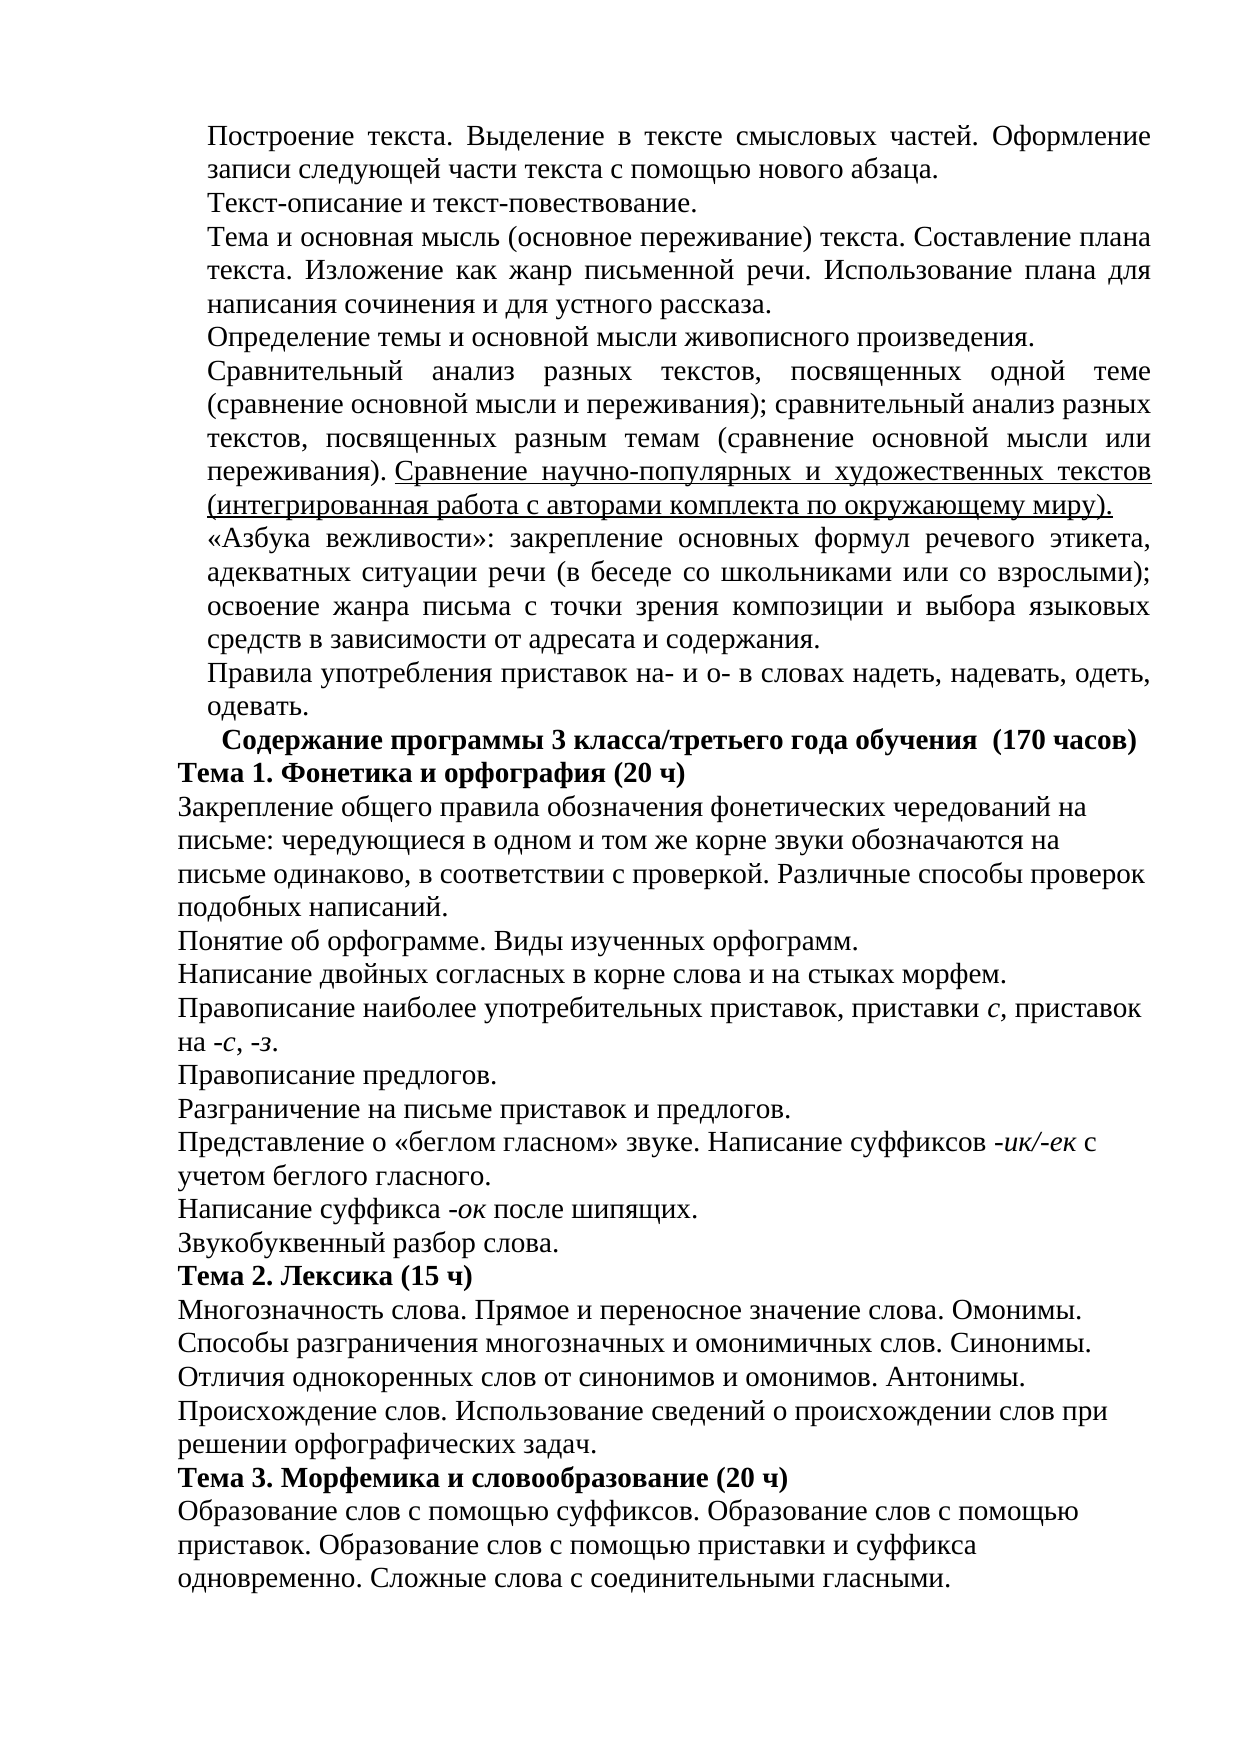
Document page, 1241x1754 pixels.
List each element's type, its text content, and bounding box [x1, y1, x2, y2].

text Определение темы и основной мысли живописного произведения. [207, 319, 1152, 353]
text Правописание предлогов. [177, 1057, 1152, 1091]
text Разграничение на письме приставок и предлогов. [177, 1091, 1152, 1124]
text Многозначность слова. Прямое и переносное значение слова. Омонимы. Способы разграничения многозначных и омонимичных слов. Синонимы. Отличия однокоренных слов от синонимов и омонимов. Антонимы. [177, 1292, 1152, 1393]
text Сравнительный анализ разных текстов, посвященных одной теме (сравнение основной мысли и переживания); сравнительный анализ разных текстов, посвященных разным темам (сравнение основной мысли или переживания). Сравнение научно-популярных и художественных текстов (интегрированная работа с авторами комплекта по окружающему миру). [207, 353, 1152, 521]
text Тема 3. Морфемика и словообразование (20 ч) [177, 1460, 1152, 1493]
text Представление о «беглом гласном» звуке. Написание суффиксов -ик/-ек с учетом беглого гласного. [177, 1124, 1152, 1191]
text Написание двойных согласных в корне слова и на стыках морфем. [177, 957, 1152, 990]
text Понятие об орфограмме. Виды изученных орфограмм. [177, 923, 1152, 957]
text Тема 1. Фонетика и орфография (20 ч) [177, 755, 1152, 789]
text Правописание наиболее употребительных приставок, приставки с, приставок на -с, -з. [177, 990, 1152, 1057]
text «Азбука вежливости»: закрепление основных формул речевого этикета, адекватных ситуации речи (в беседе со школьниками или со взрослыми); освоение жанра письма с точки зрения композиции и выбора языковых средств в зависимости от адресата и содержания. [207, 521, 1152, 655]
text Тема 2. Лексика (15 ч) [177, 1258, 1152, 1292]
text Образование слов с помощью суффиксов. Образование слов с помощью приставок. Образование слов с помощью приставки и суффикса одновременно. Сложные слова с соединительными гласными. [177, 1493, 1152, 1594]
text Содержание программы 3 класса/третьего года обучения (170 часов) [207, 722, 1152, 755]
text Звукобуквенный разбор слова. [177, 1225, 1152, 1258]
text Происхождение слов. Использование сведений о происхождении слов при решении орфографических задач. [177, 1393, 1152, 1460]
text Правила употребления приставок на- и о- в словах надеть, надевать, одеть, одевать. [207, 655, 1152, 722]
text Закрепление общего правила обозначения фонетических чередований на письме: чередующиеся в одном и том же корне звуки обозначаются на письме одинаково, в соответствии с проверкой. Различные способы проверок подобных написаний. [177, 789, 1152, 923]
text Построение текста. Выделение в тексте смысловых частей. Оформление записи следующей части текста с помощью нового абзаца. [207, 118, 1152, 185]
text Текст-описание и текст-повествование. [207, 185, 1152, 219]
text Тема и основная мысль (основное переживание) текста. Составление плана текста. Изложение как жанр письменной речи. Использование плана для написания сочинения и для устного рассказа. [207, 219, 1152, 319]
text Написание суффикса -ок после шипящих. [177, 1191, 1152, 1225]
